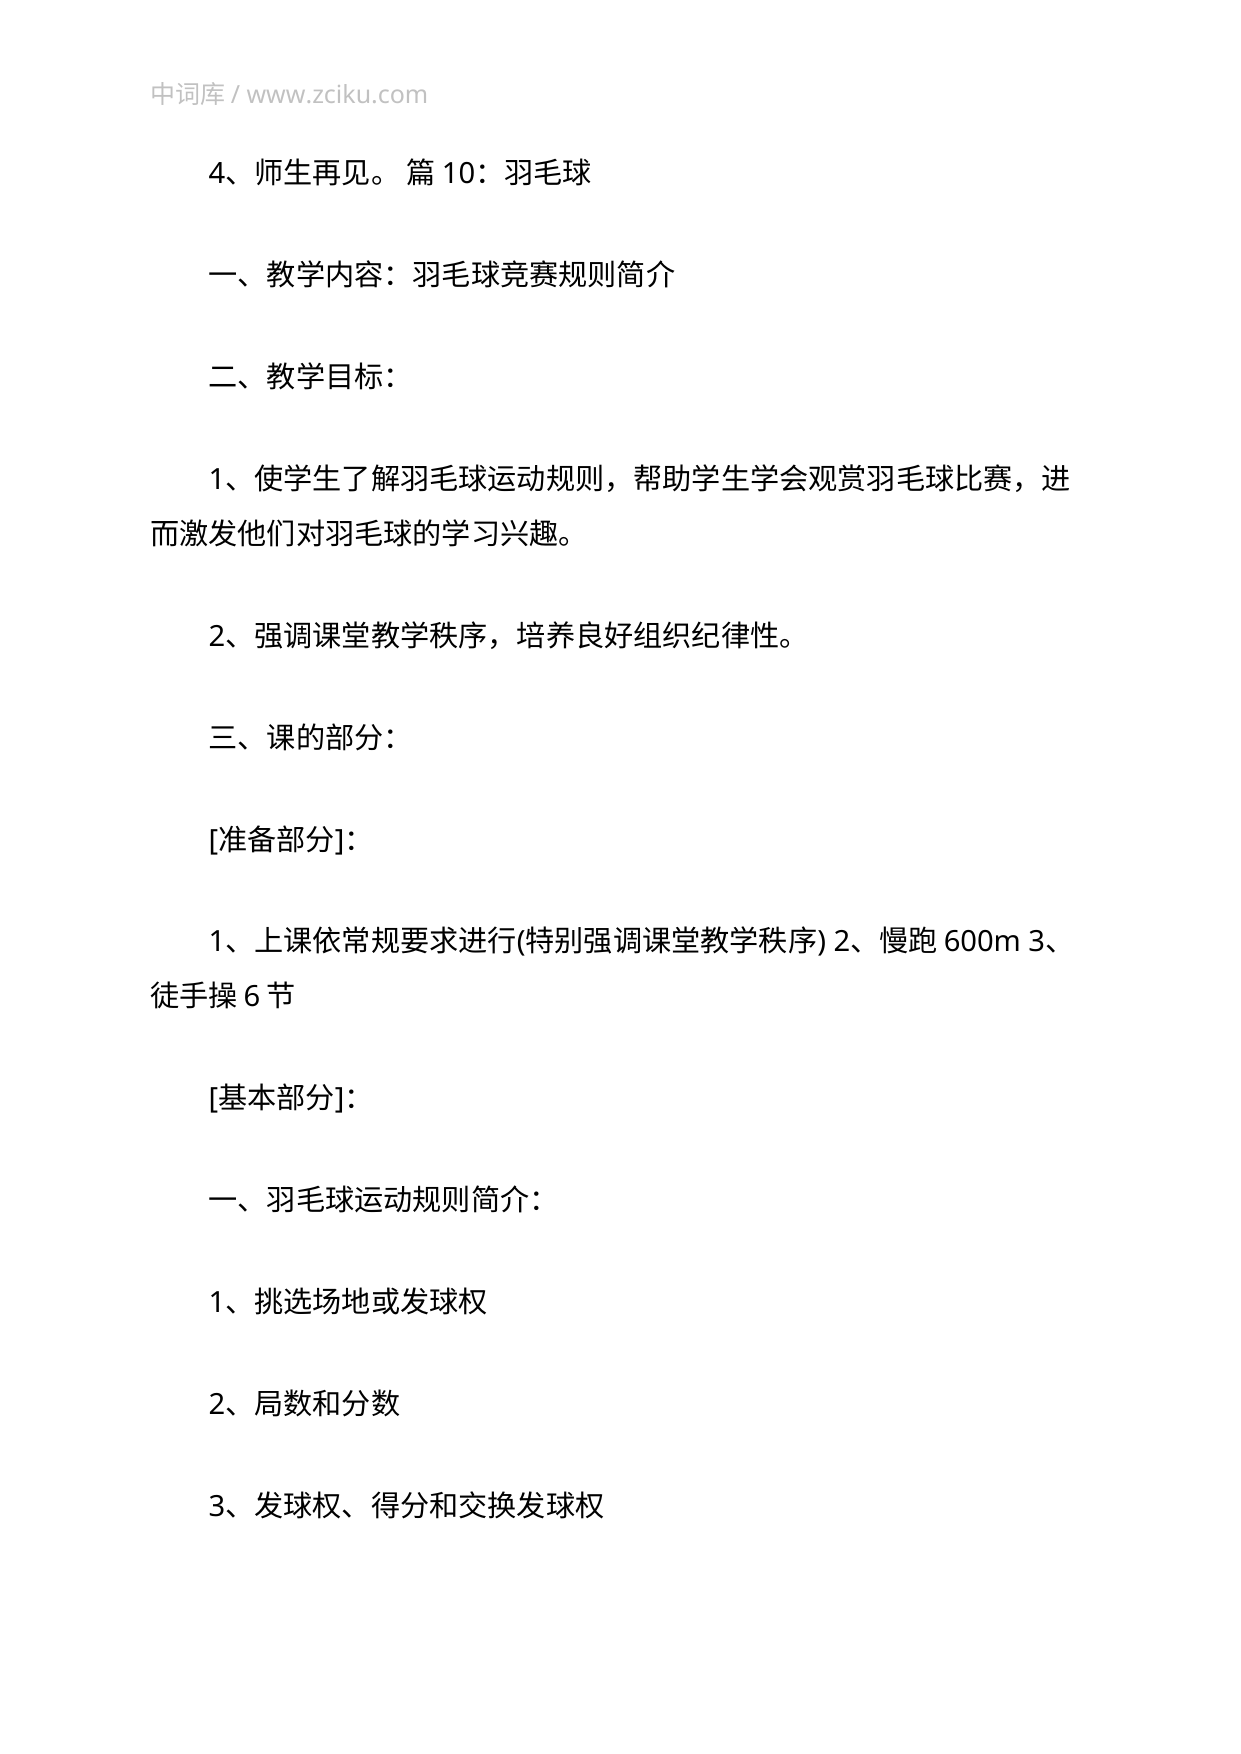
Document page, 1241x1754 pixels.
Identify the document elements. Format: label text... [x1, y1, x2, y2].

text 一、教学内容：羽毛球竞赛规则简介 [150, 252, 1090, 294]
text 1、挑选场地或发球权 [150, 1279, 1090, 1321]
text 3、发球权、得分和交换发球权 [150, 1483, 1090, 1525]
text 2、局数和分数 [150, 1381, 1090, 1423]
text [准备部分]： [150, 816, 1090, 858]
text 4、师生再见。 篇10：羽毛球 [150, 150, 1090, 192]
text 1、上课依常规要求进行(特别强调课堂教学秩序) 2、慢跑600m 3、徒手操6节 [150, 918, 1090, 1015]
text 1、使学生了解羽毛球运动规则，帮助学生学会观赏羽毛球比赛，进而激发他们对羽毛球的学习兴趣。 [150, 456, 1090, 553]
text 2、强调课堂教学秩序，培养良好组织纪律性。 [150, 612, 1090, 655]
text 二、教学目标： [150, 354, 1090, 396]
text 一、羽毛球运动规则简介： [150, 1177, 1090, 1219]
text [基本部分]： [150, 1075, 1090, 1117]
text 三、课的部分： [150, 714, 1090, 757]
